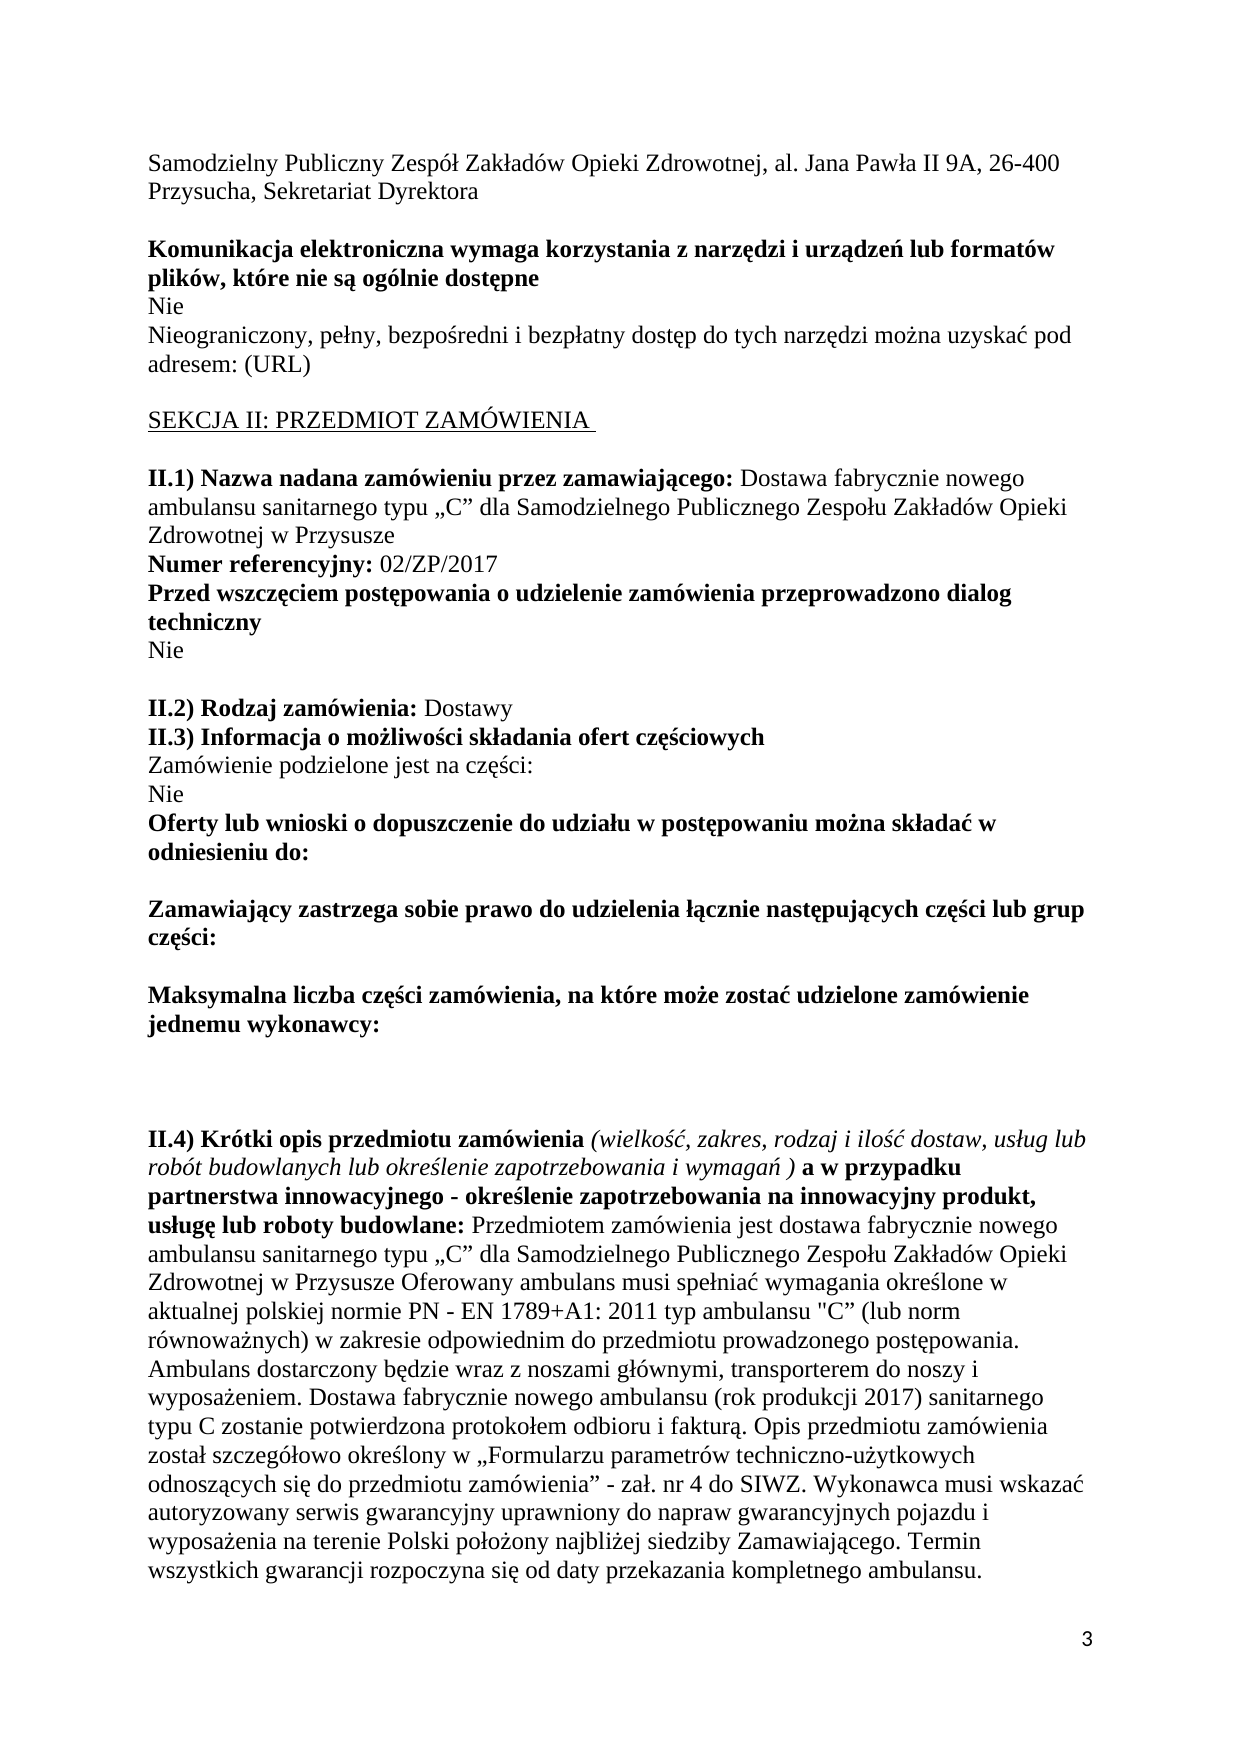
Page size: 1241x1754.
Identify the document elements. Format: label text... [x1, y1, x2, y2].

text Nie Oferty lub wnioski o dopuszczenie do udziału w postępowaniu można składać w odniesieniu do: [148, 779, 1093, 894]
text SEKCJA II: PRZEDMIOT ZAMÓWIENIA [148, 406, 1093, 434]
text Nie Nieograniczony, pełny, bezpośredni i bezpłatny dostęp do tych narzędzi można uzyskać pod adresem: (URL) [148, 291, 1093, 406]
text II.1) Nazwa nadana zamówieniu przez zamawiającego: Dostawa fabrycznie nowego ambulansu sanitarnego typu „C” dla Samodzielnego Publicznego Zespołu Zakładów Opieki Zdrowotnej w Przysusze Numer referencyjny: 02/ZP/2017 Przed wszczęciem postępowania o udzielenie zamówienia przeprowadzono dialog techniczny [148, 434, 1093, 636]
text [148, 894, 1093, 1584]
text Nie [148, 636, 1093, 664]
text II.2) Rodzaj zamówienia: Dostawy II.3) Informacja o możliwości składania ofert częściowych Zamówienie podzielone jest na części: [148, 664, 1093, 779]
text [148, 148, 1093, 205]
text Komunikacja elektroniczna wymaga korzystania z narzędzi i urządzeń lub formatów plików, które nie są ogólnie dostępne [148, 205, 1093, 291]
